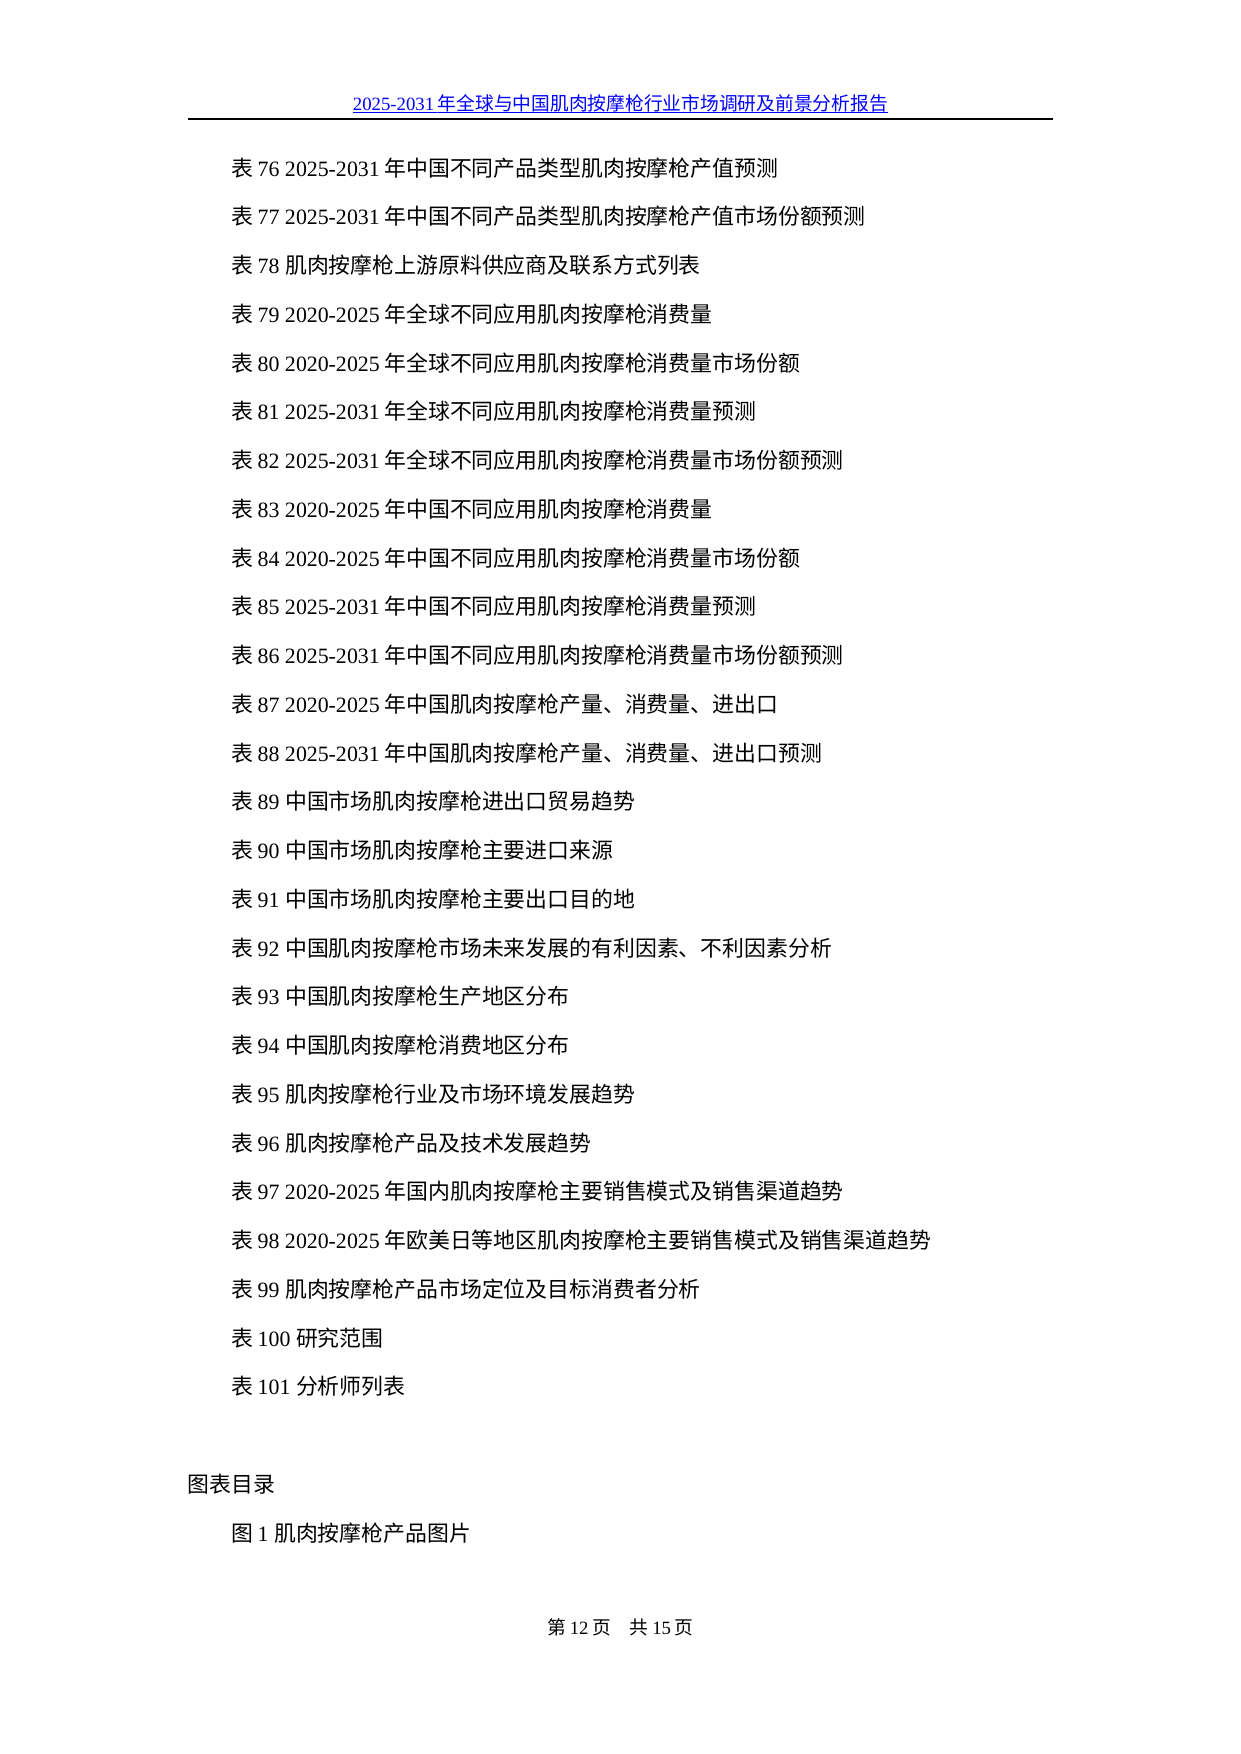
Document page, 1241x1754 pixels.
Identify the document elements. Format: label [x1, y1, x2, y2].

text [187, 150, 1053, 1548]
